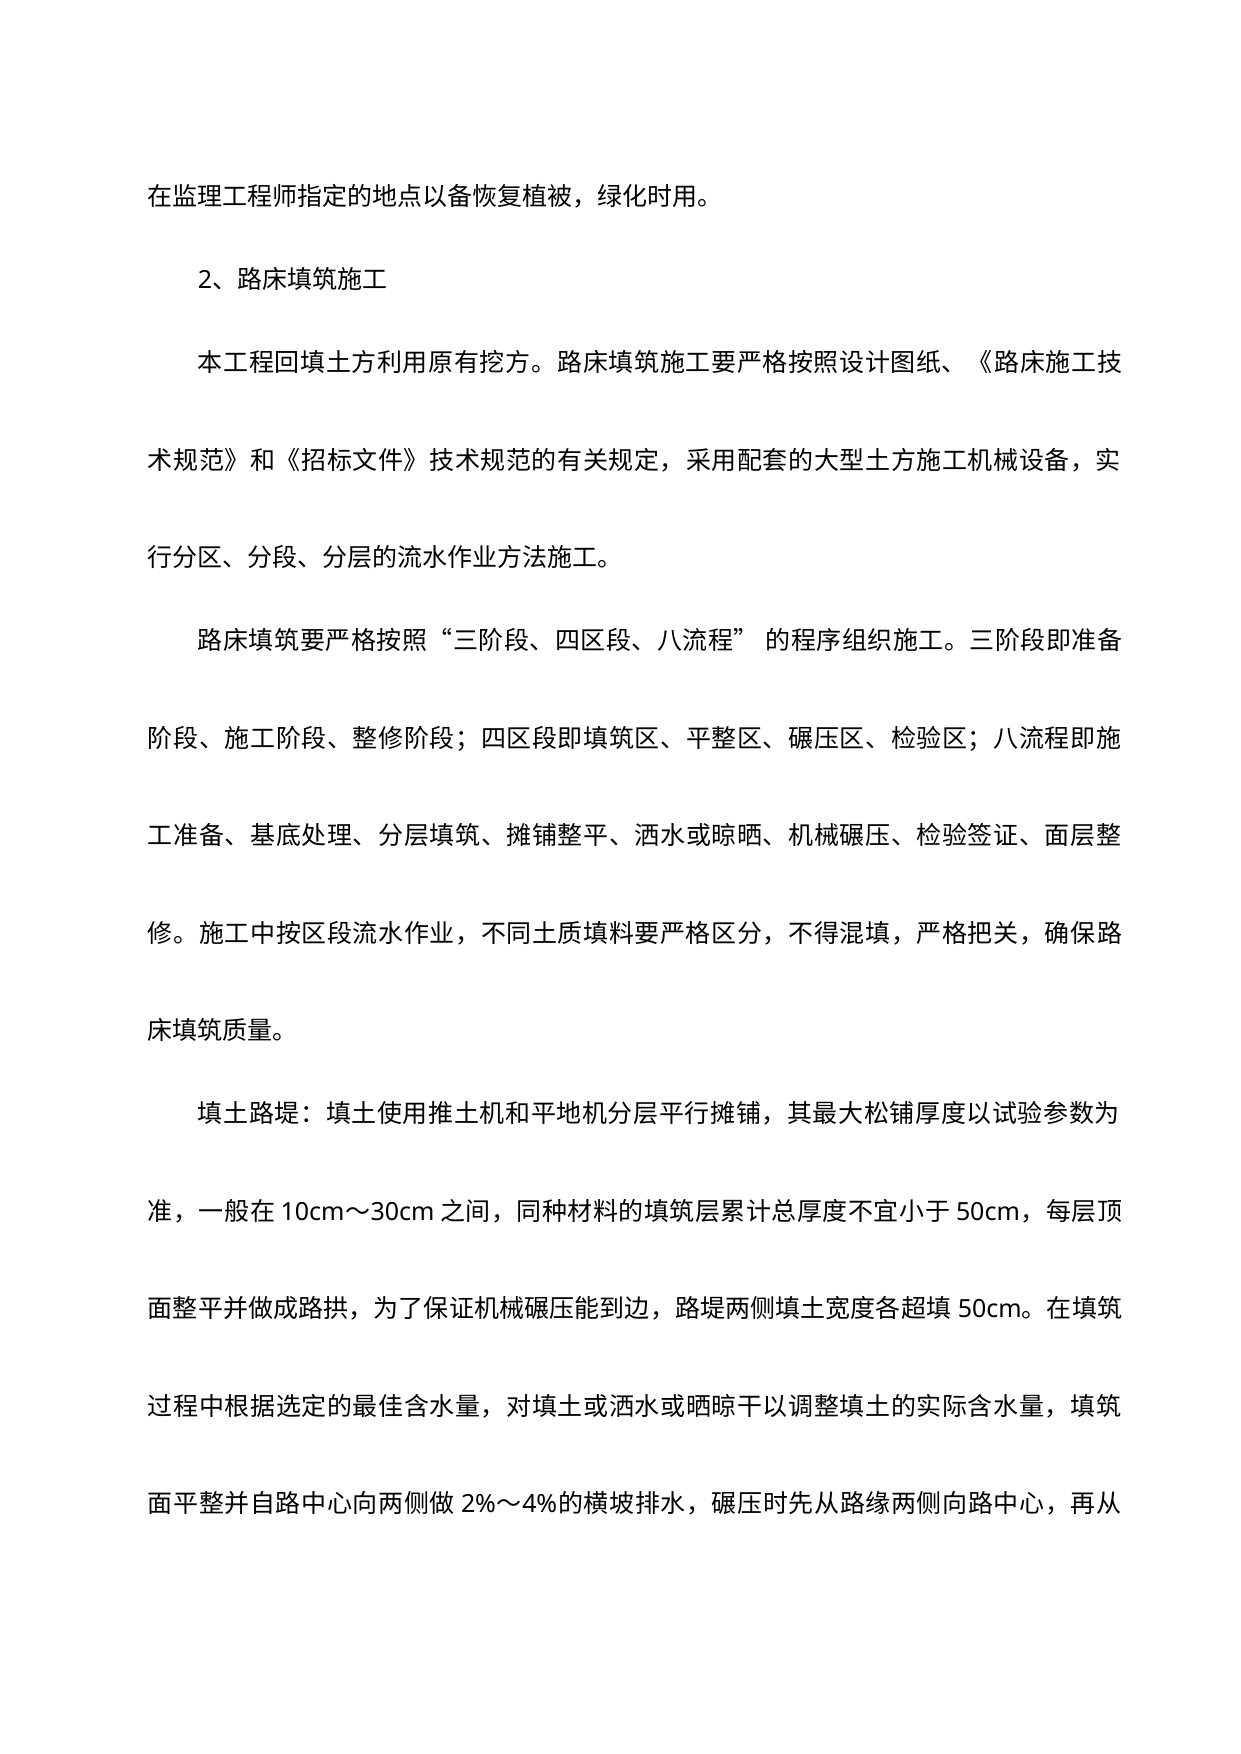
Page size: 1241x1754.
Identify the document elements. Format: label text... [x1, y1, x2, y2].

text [148, 1079, 1122, 1534]
text 路床填筑要严格按照“三阶段、四区段、八流程” 的程序组织施工。三阶段即准备阶段、施工阶段、整修阶段；四区段即填筑区、平整区、碾压区、检验区；八流程即施工准备、基底处理、分层填筑、摊铺整平、洒水或晾晒、机械碾压、检验签证、面层整修。施工中按区段流水作业，不同土质填料要严格区分，不得混填，严格把关，确保路床填筑质量。 [148, 606, 1122, 1061]
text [148, 162, 1122, 227]
text 本工程回填土方利用原有挖方。路床填筑施工要严格按照设计图纸、《路床施工技术规范》和《招标文件》技术规范的有关规定，采用配套的大型土方施工机械设备，实行分区、分段、分层的流水作业方法施工。 [148, 328, 1122, 588]
text 2、路床填筑施工 [148, 245, 1122, 310]
